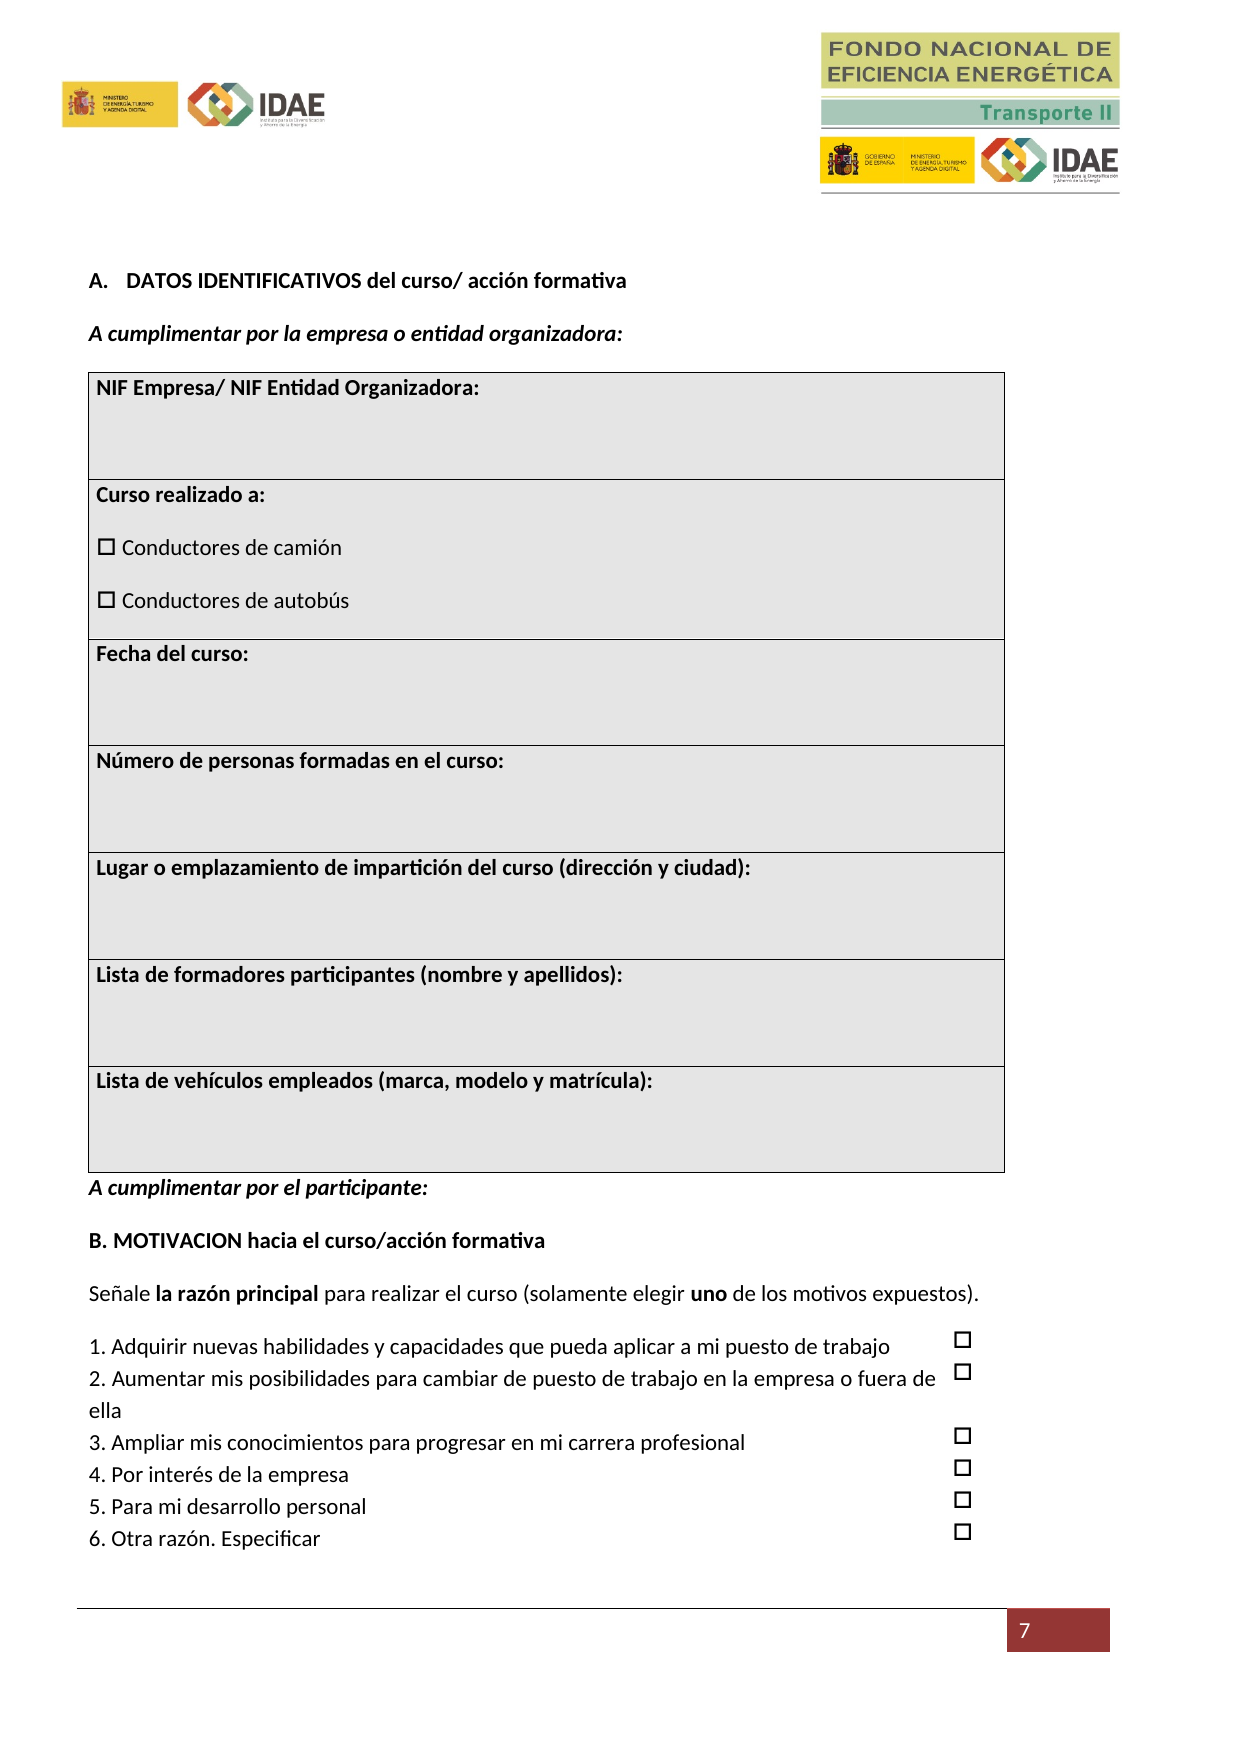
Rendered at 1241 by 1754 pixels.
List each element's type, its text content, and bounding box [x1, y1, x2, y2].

table_header NIF Empresa/ NIF Entidad Organizadora: [89, 373, 1004, 479]
table_cell 6. Otra razón. Especificar [81, 1524, 945, 1556]
table_cell [945, 1492, 1063, 1524]
table_header 1. Adquirir nuevas habilidades y capacidades que pueda aplicar a mi puesto de trabajo [81, 1333, 945, 1364]
table_cell 3. Ampliar mis conocimientos para progresar en mi carrera profesional [81, 1428, 945, 1460]
table_cell 5. Para mi desarrollo personal [81, 1492, 945, 1524]
text A cumplimentar por el participante: [89, 1173, 1122, 1201]
table_cell Lista de vehículos empleados (marca, modelo y matrícula): [89, 1067, 1004, 1172]
table_cell Número de personas formadas en el curso: [89, 746, 1004, 852]
table_cell Fecha del curso: [89, 640, 1004, 745]
table_cell Lugar o emplazamiento de impartición del curso (dirección y ciudad): [89, 853, 1004, 959]
picture [816, 29, 1123, 198]
table_cell 4. Por interés de la empresa [81, 1460, 945, 1492]
text B. MOTIVACION hacia el curso/acción formativa [89, 1226, 1122, 1254]
table_cell Lista de formadores participantes (nombre y apellidos): [89, 960, 1004, 1066]
table_cell [945, 1524, 1063, 1556]
picture [61, 80, 327, 128]
table_header [945, 1333, 1063, 1364]
table_cell Curso realizado a: Conductores de camión Conductores de autobús [89, 480, 1004, 638]
table_cell [945, 1364, 1063, 1428]
text Señale la razón principal para realizar el curso (solamente elegir uno de los motivos expuestos). [89, 1279, 1122, 1307]
table_cell [945, 1428, 1063, 1460]
table_cell [945, 1460, 1063, 1492]
table_cell 2. Aumentar mis posibilidades para cambiar de puesto de trabajo en la empresa o fuera de ella [81, 1364, 945, 1428]
text A cumplimentar por la empresa o entidad organizadora: [89, 319, 1122, 347]
list DATOS IDENTIFICATIVOS del curso/ acción formativa [89, 266, 1122, 294]
